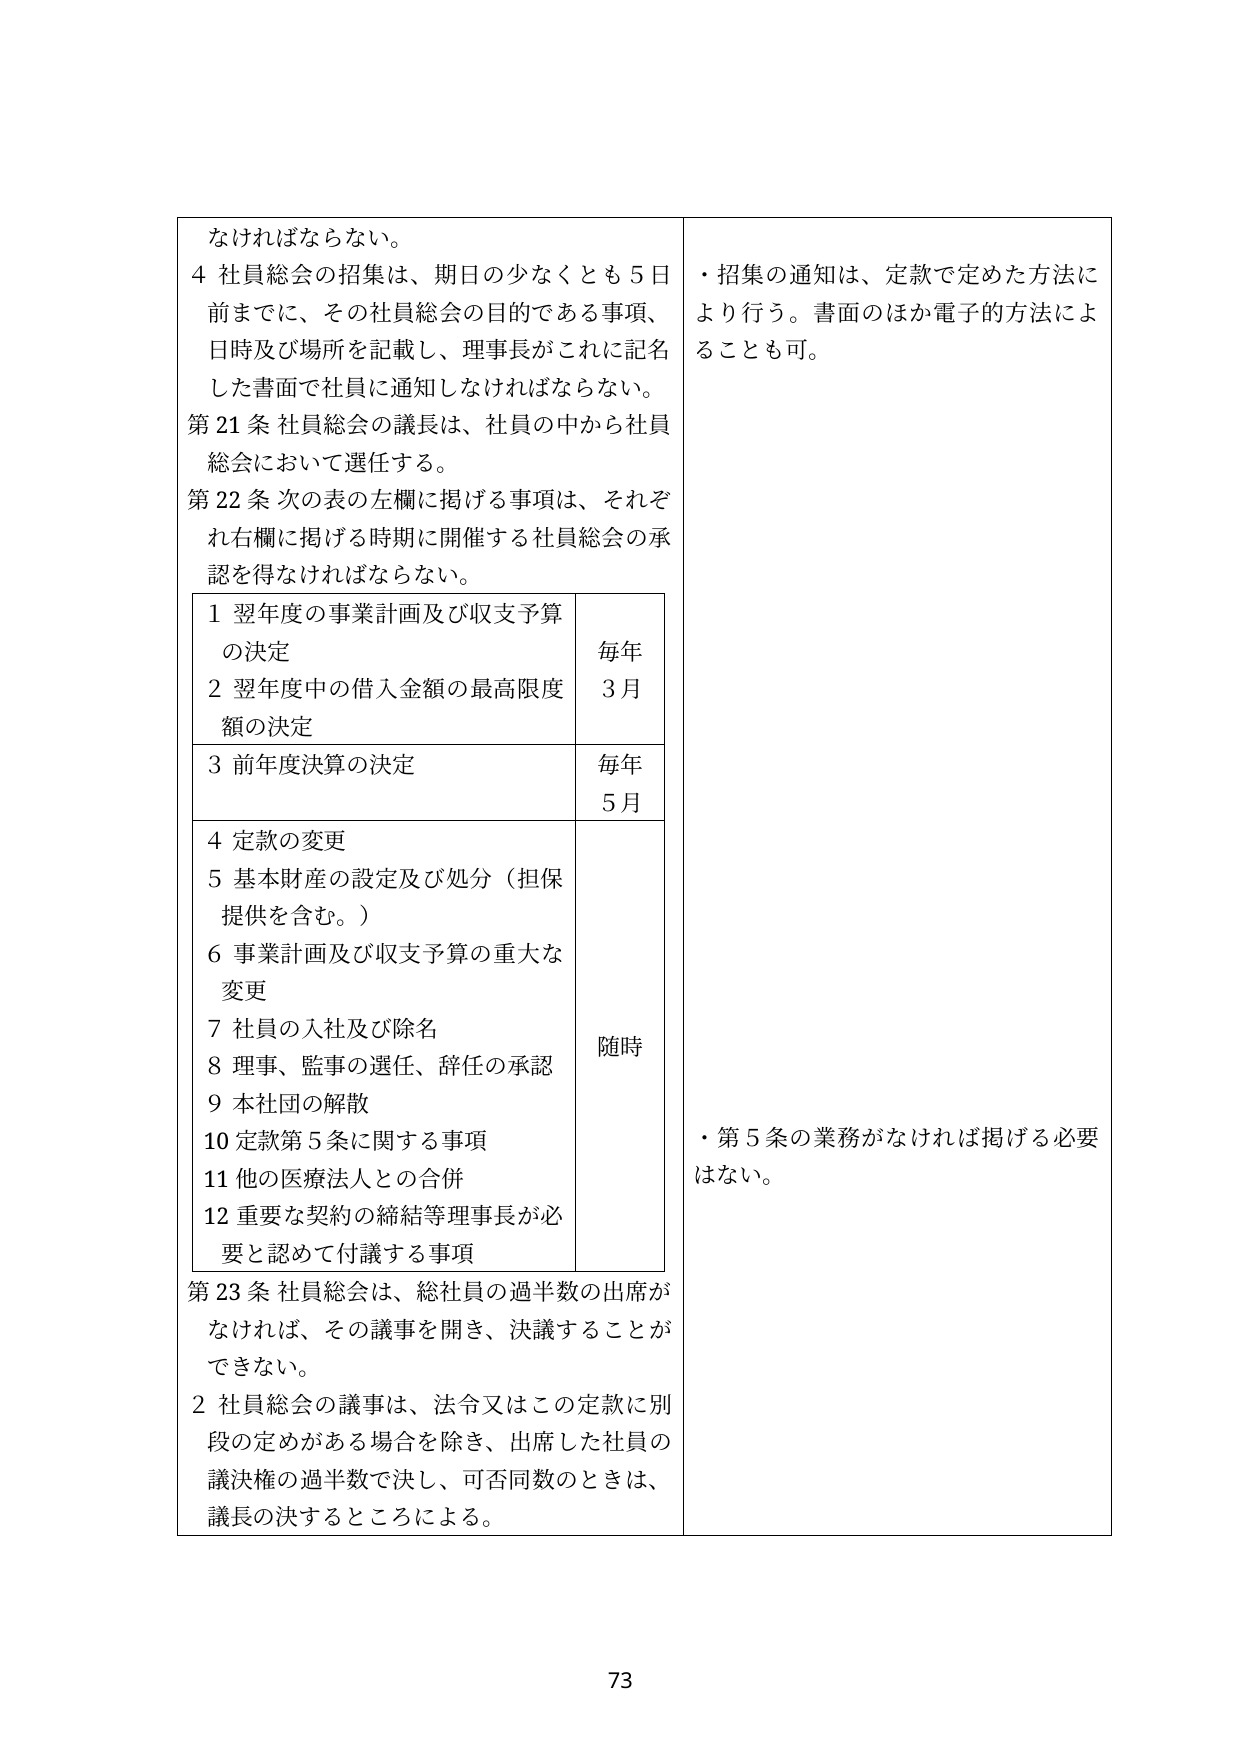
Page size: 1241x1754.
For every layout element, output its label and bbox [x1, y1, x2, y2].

table_cell [178, 218, 683, 1534]
table_cell [684, 218, 1111, 1534]
